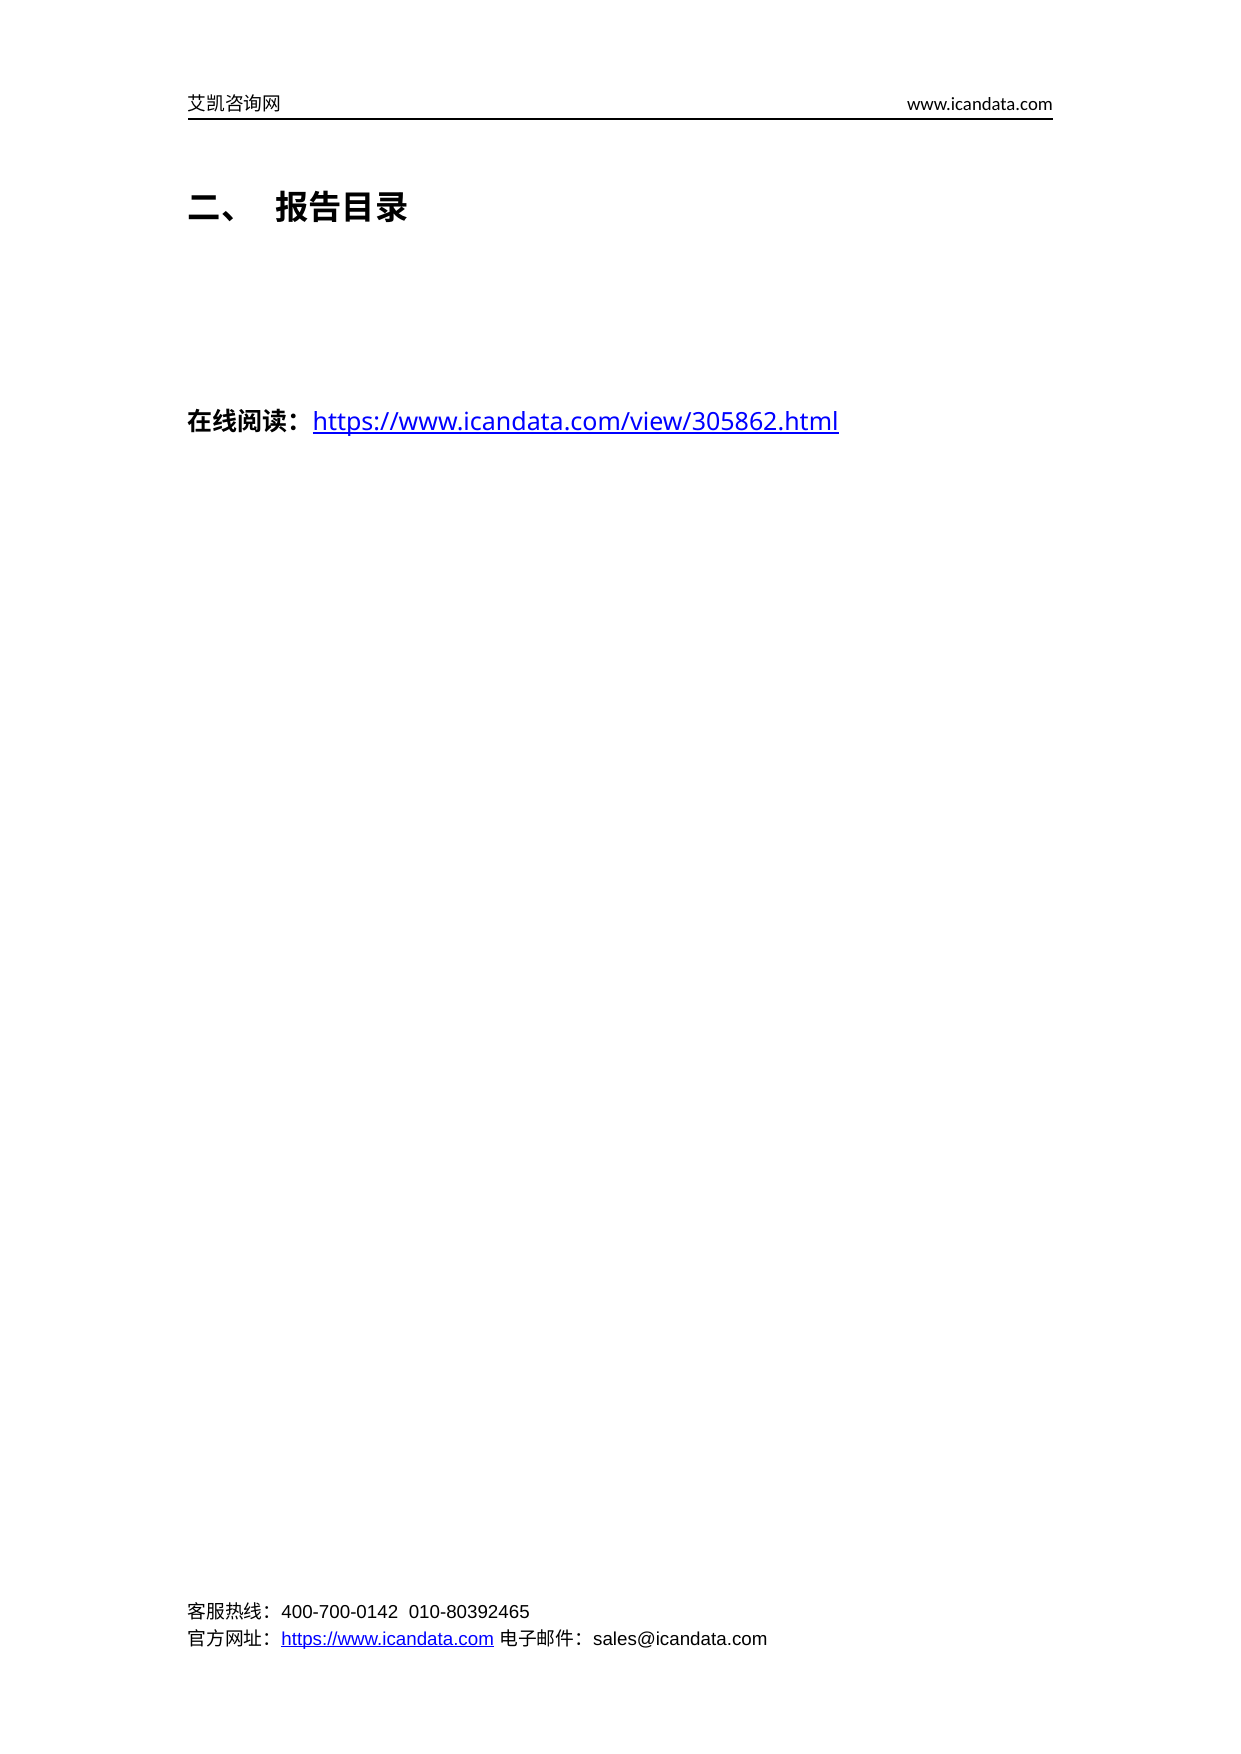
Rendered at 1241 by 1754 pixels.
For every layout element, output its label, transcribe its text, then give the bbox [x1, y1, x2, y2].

text 在线阅读：https://www.icandata.com/view/305862.html [187, 387, 1053, 452]
subtitle 报告目录 [187, 172, 1053, 237]
